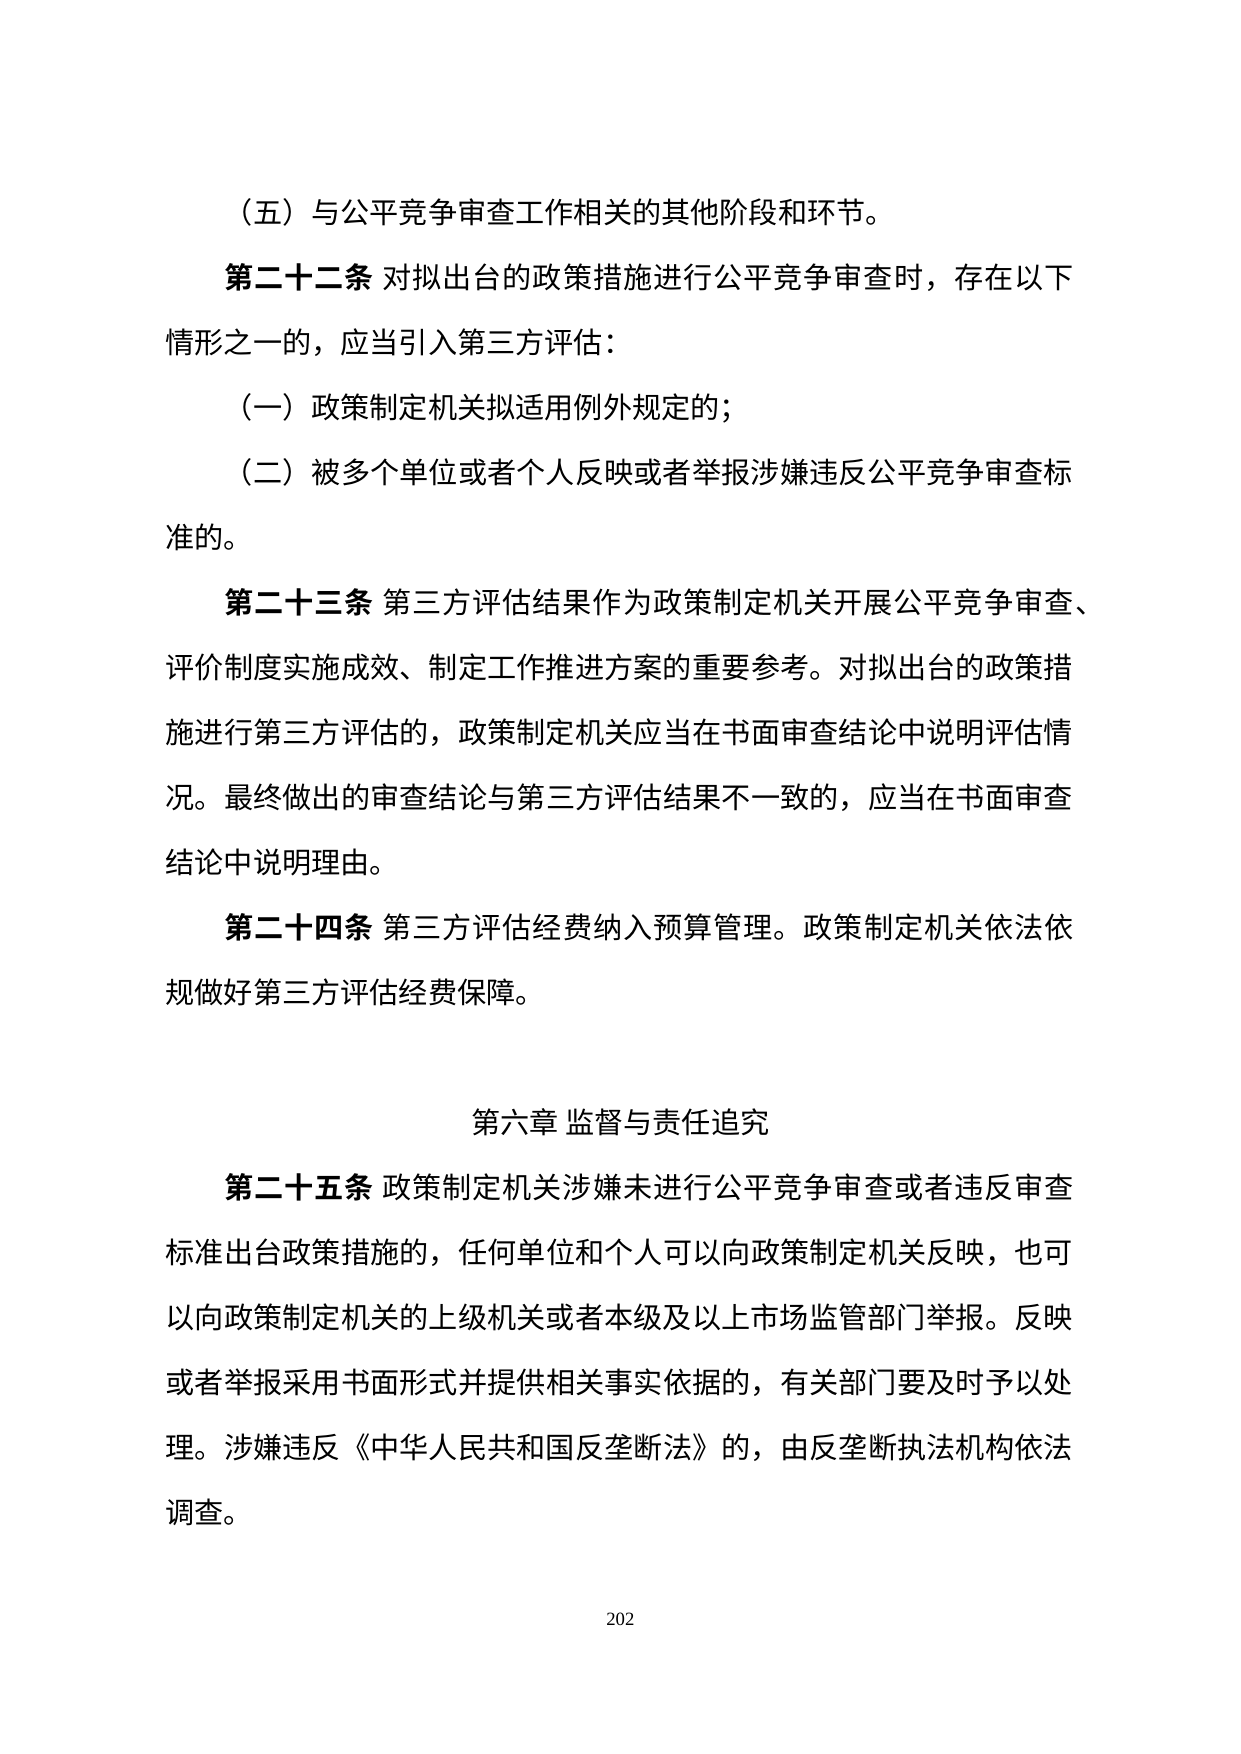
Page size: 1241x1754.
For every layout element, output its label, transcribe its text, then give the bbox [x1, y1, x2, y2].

text 第二十五条 政策制定机关涉嫌未进行公平竞争审查或者违反审查标准出台政策措施的，任何单位和个人可以向政策制定机关反映，也可以向政策制定机关的上级机关或者本级及以上市场监管部门举报。反映或者举报采用书面形式并提供相关事实依据的，有关部门要及时予以处理。涉嫌违反《中华人民共和国反垄断法》的，由反垄断执法机构依法调查。 [165, 1153, 1075, 1543]
text （五）与公平竞争审查工作相关的其他阶段和环节。 [165, 178, 1075, 243]
text （二）被多个单位或者个人反映或者举报涉嫌违反公平竞争审查标准的。 [165, 438, 1075, 568]
text 第二十三条 第三方评估结果作为政策制定机关开展公平竞争审查、评价制度实施成效、制定工作推进方案的重要参考。对拟出台的政策措施进行第三方评估的，政策制定机关应当在书面审查结论中说明评估情况。最终做出的审查结论与第三方评估结果不一致的，应当在书面审查结论中说明理由。 [165, 568, 1075, 893]
text 第二十四条 第三方评估经费纳入预算管理。政策制定机关依法依规做好第三方评估经费保障。 [165, 893, 1075, 1023]
text 第六章 监督与责任追究 [165, 1088, 1075, 1153]
text 第二十二条 对拟出台的政策措施进行公平竞争审查时，存在以下情形之一的，应当引入第三方评估： [165, 243, 1075, 373]
text （一）政策制定机关拟适用例外规定的； [165, 373, 1075, 438]
